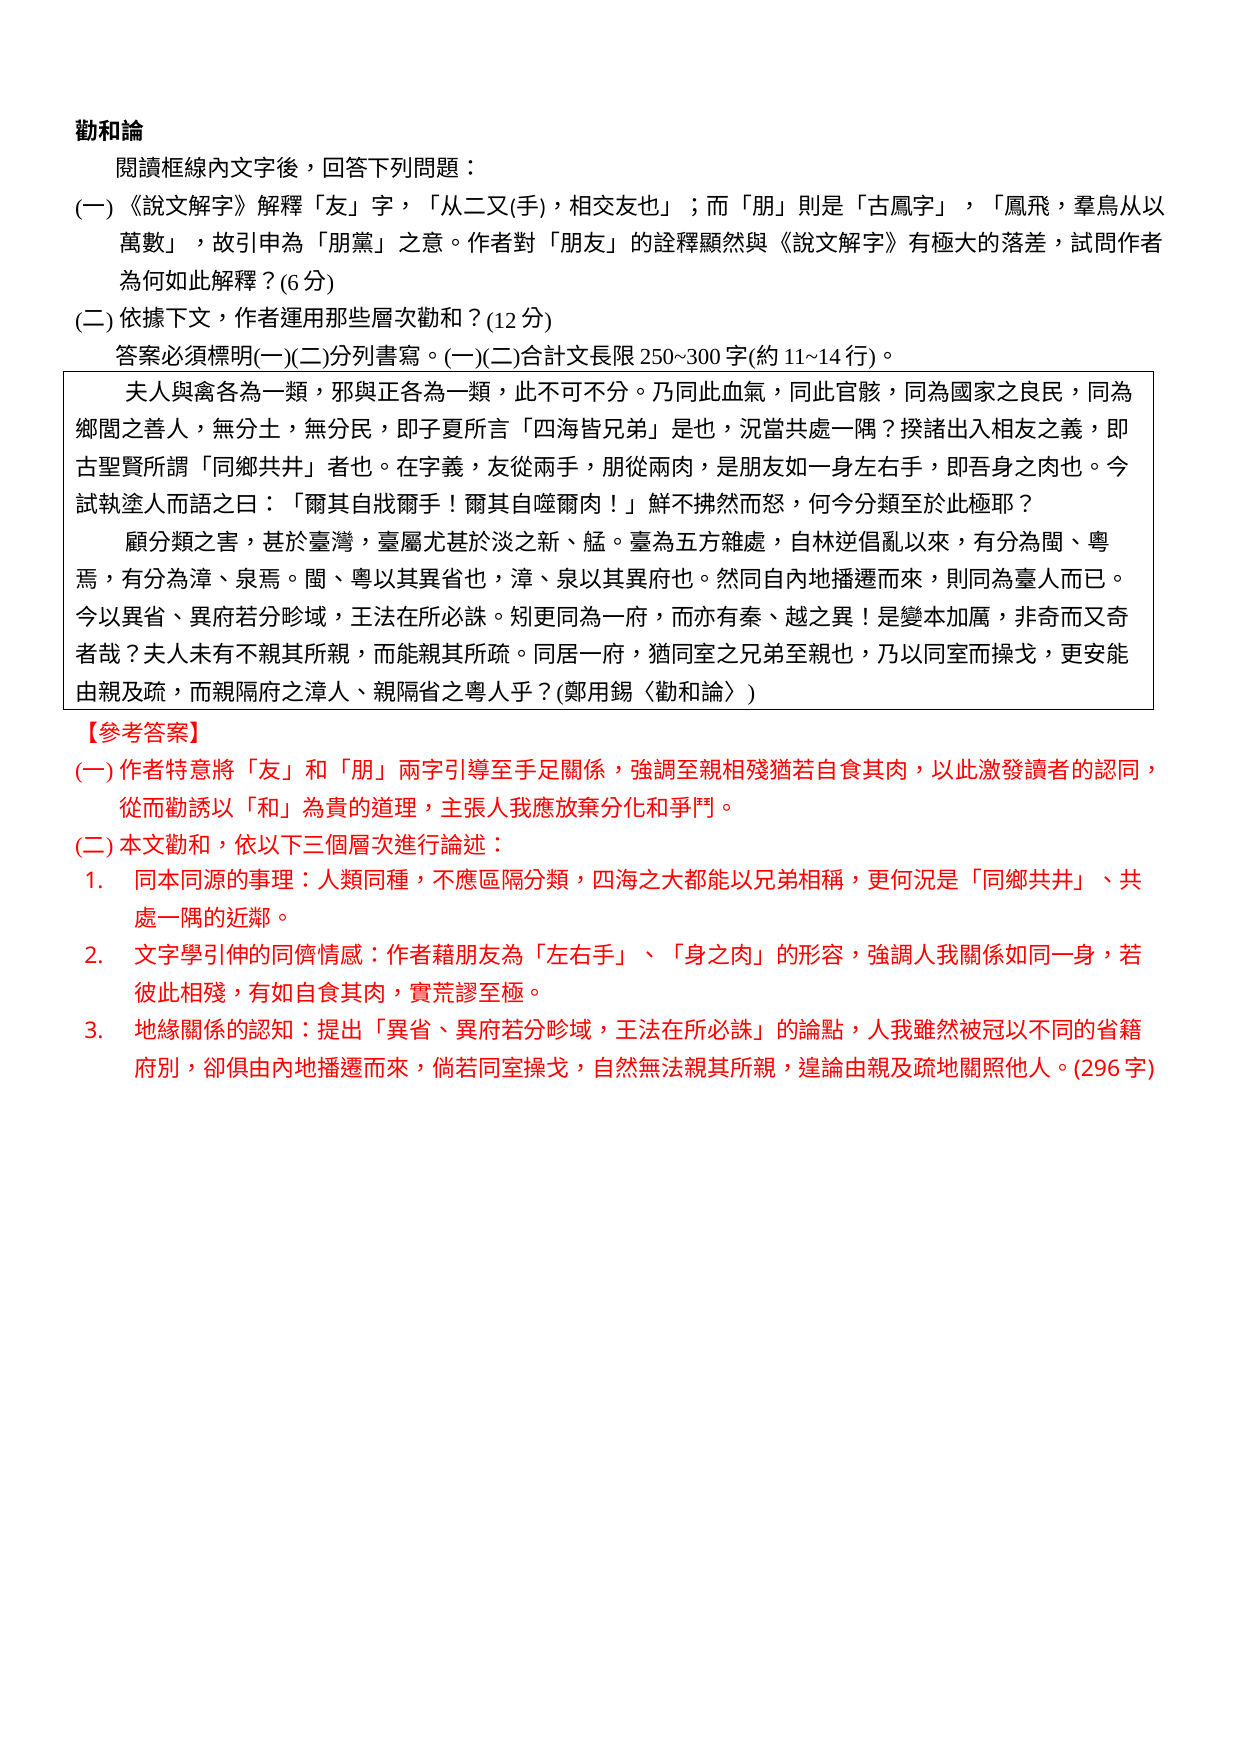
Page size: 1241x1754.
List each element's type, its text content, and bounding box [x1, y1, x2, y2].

text 閱讀框線內文字後，回答下列問題： [75, 146, 1165, 183]
list 同本同源的事理：人類同種，不應區隔分類，四海之大都能以兄弟相稱，更何況是「同鄉共井」、共處一隅的近鄰。 [84, 860, 1165, 935]
list 本文勸和，依以下三個層次進行論述： [75, 823, 1165, 860]
text 答案必須標明(一)(二)分列書寫。(一)(二)合計文長限250~300字(約11~14行)。 [75, 333, 1165, 371]
list 作者特意將「友」和「朋」兩字引導至手足關係，強調至親相殘猶若自食其肉，以此激發讀者的認同，從而勸誘以「和」為貴的道理，主張人我應放棄分化和爭鬥。 [75, 748, 1165, 823]
table_header 夫人與禽各為一類，邪與正各為一類，此不可不分。乃同此血氣，同此官骸，同為國家之良民，同為鄉閭之善人，無分土，無分民，即子夏所言「四海皆兄弟」是也，況當共處一隅？揆諸出入相友之義，即古聖賢所謂「同鄉共井」者也。在字義，友從兩手，朋從兩肉，是朋友如一身左右手，即吾身之肉也。今試執塗人而語之曰：「爾其自戕爾手！爾其自噬爾肉！」鮮不拂然而怒，何今分類至於此極耶？ 顧分類之害，甚於臺灣，臺屬尤甚於淡之新、艋。臺為五方雜處，自林逆倡亂以來，有分為閩、粵焉，有分為漳、泉焉。閩、粵以其異省也，漳、泉以其異府也。然同自內地播遷而來，則同為臺人而已。今以異省、異府若分畛域，王法在所必誅。矧更同為一府，而亦有秦、越之異！是變本加厲，非奇而又奇者哉？夫人未有不親其所親，而能親其所疏。同居一府，猶同室之兄弟至親也，乃以同室而操戈，更安能由親及疏，而親隔府之漳人、親隔省之粵人乎？(鄭用錫〈勸和論〉) [64, 372, 1153, 709]
list 依據下文，作者運用那些層次勸和？(12分) [75, 296, 1165, 333]
list 地緣關係的認知：提出「異省、異府若分畛域，王法在所必誅」的論點，人我雖然被冠以不同的省籍府別，卻俱由內地播遷而來，倘若同室操戈，自然無法親其所親，遑論由親及疏地關照他人。(296字) [84, 1010, 1165, 1085]
text 【參考答案】 [75, 710, 1165, 748]
list 《說文解字》解釋「友」字，「从二又(手)，相交友也」；而「朋」則是「古鳳字」，「鳳飛，羣鳥从以萬數」，故引申為「朋黨」之意。作者對「朋友」的詮釋顯然與《說文解字》有極大的落差，試問作者為何如此解釋？(6分) [75, 183, 1165, 296]
list 文字學引伸的同儕情感：作者藉朋友為「左右手」、「身之肉」的形容，強調人我關係如同一身，若彼此相殘，有如自食其肉，實荒謬至極。 [84, 935, 1165, 1010]
text 勸和論 [75, 108, 1165, 146]
